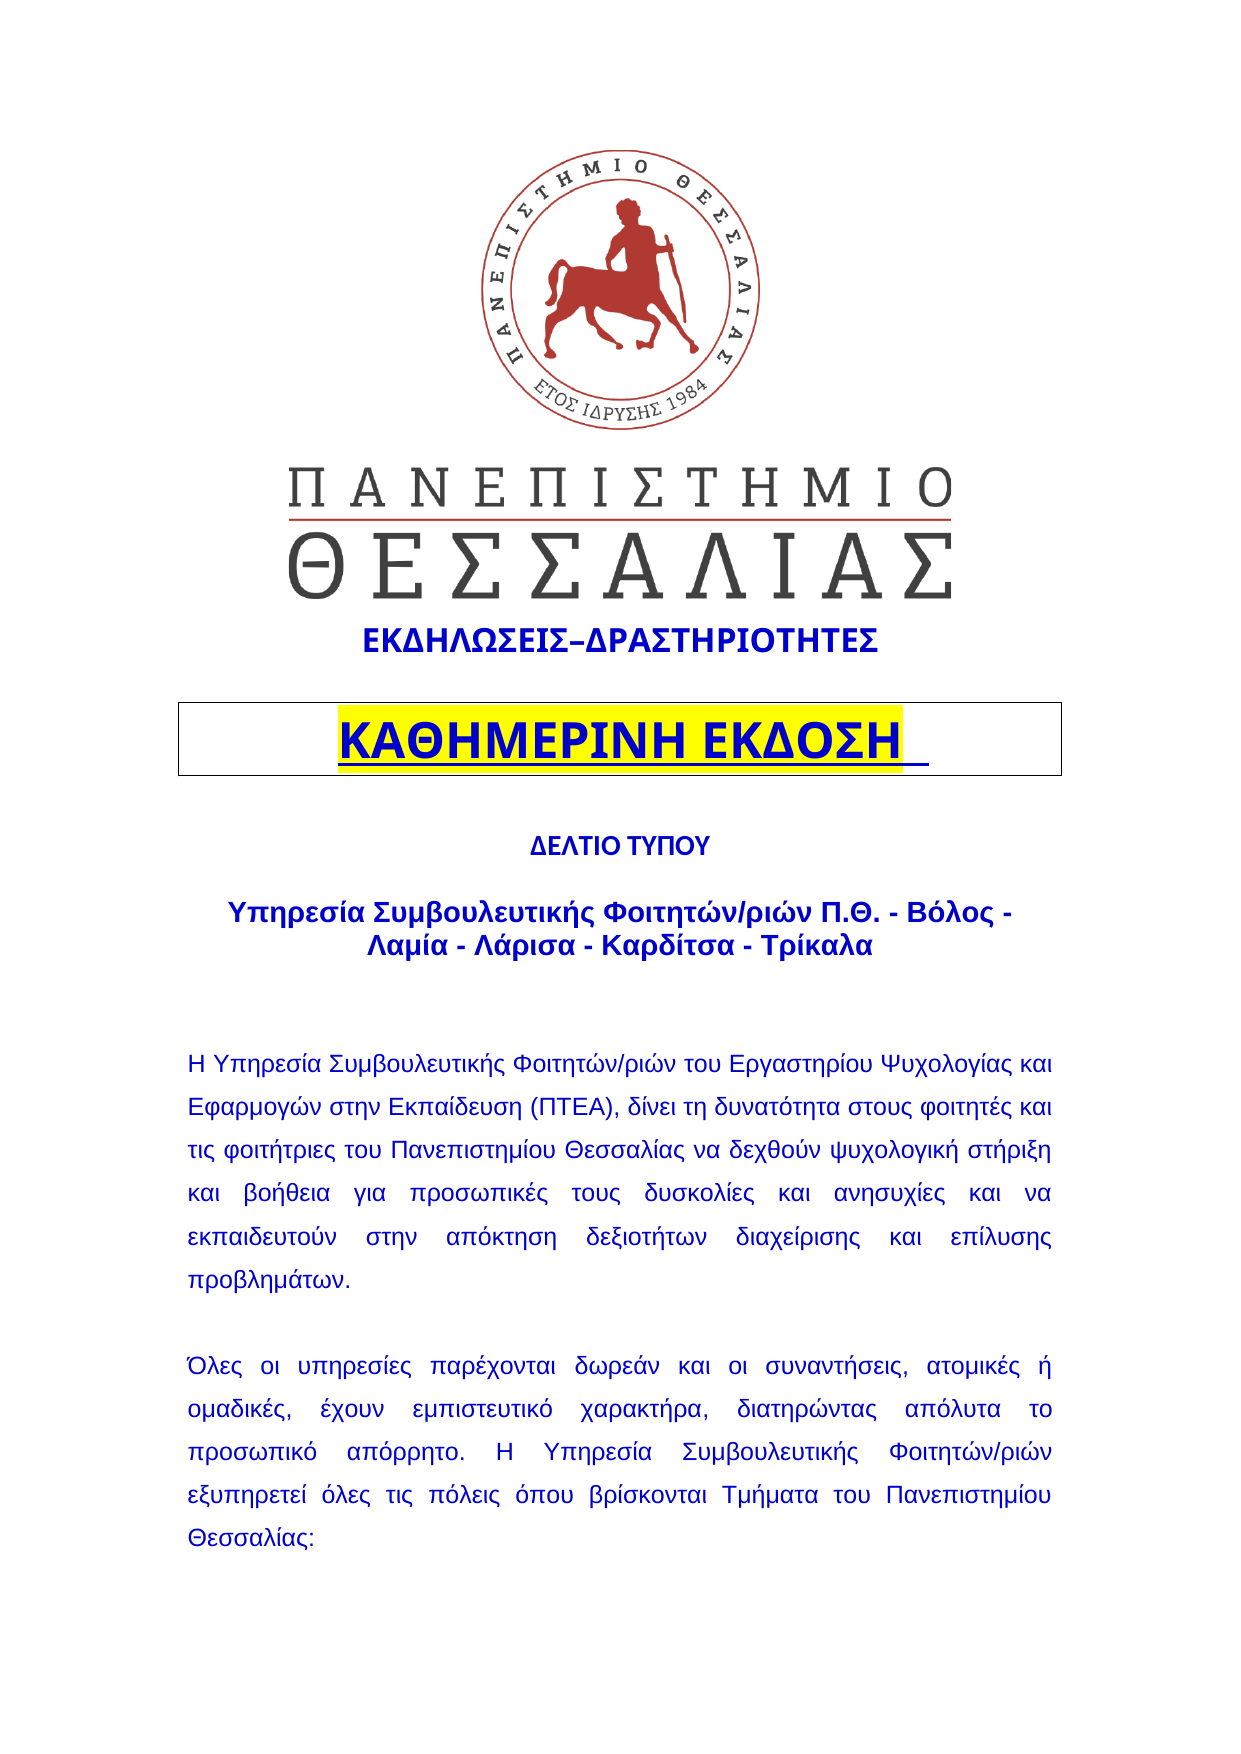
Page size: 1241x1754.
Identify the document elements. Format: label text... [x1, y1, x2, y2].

picture [288, 150, 952, 599]
text Η Υπηρεσία Συμβουλευτικής Φοιτητών/ριών του Εργαστηρίου Ψυχολογίας και Εφαρμογών στην Εκπαίδευση (ΠΤΕΑ), δίνει τη δυνατότητα στους φοιτητές και τις φοιτήτριες του Πανεπιστημίου Θεσσαλίας να δεχθούν ψυχολογική στήριξη και βοήθεια για προσωπικές τους δυσκολίες και ανησυχίες και να εκπαιδευτούν στην απόκτηση δεξιοτήτων διαχείρισης και επίλυσης προβλημάτων. Όλες οι υπηρεσίες παρέχονται δωρεάν και οι συναντήσεις, ατομικές ή ομαδικές, έχουν εμπιστευτικό χαρακτήρα, διατηρώντας απόλυτα το προσωπικό απόρρητο. Η Υπηρεσία Συμβουλευτικής Φοιτητών/ριών εξυπηρετεί όλες τις πόλεις όπου βρίσκονται Τμήματα του Πανεπιστημίου Θεσσαλίας: [187, 1049, 1053, 1552]
text ΚΑΘΗΜΕΡΙΝΗ ΕΚΔΟΣΗ [179, 703, 1061, 775]
text ΔΕΛΤΙΟ ΤΥΠΟΥ [187, 827, 1053, 863]
text Υπηρεσία Συμβουλευτικής Φοιτητών/ριών Π.Θ. - Βόλος - Λαμία - Λάρισα - Καρδίτσα - Τρίκαλα [187, 895, 1053, 962]
text ΕΚΔΗΛΩΣΕΙΣ–ΔΡΑΣΤΗΡΙΟΤΗΤΕΣ [187, 617, 1053, 663]
